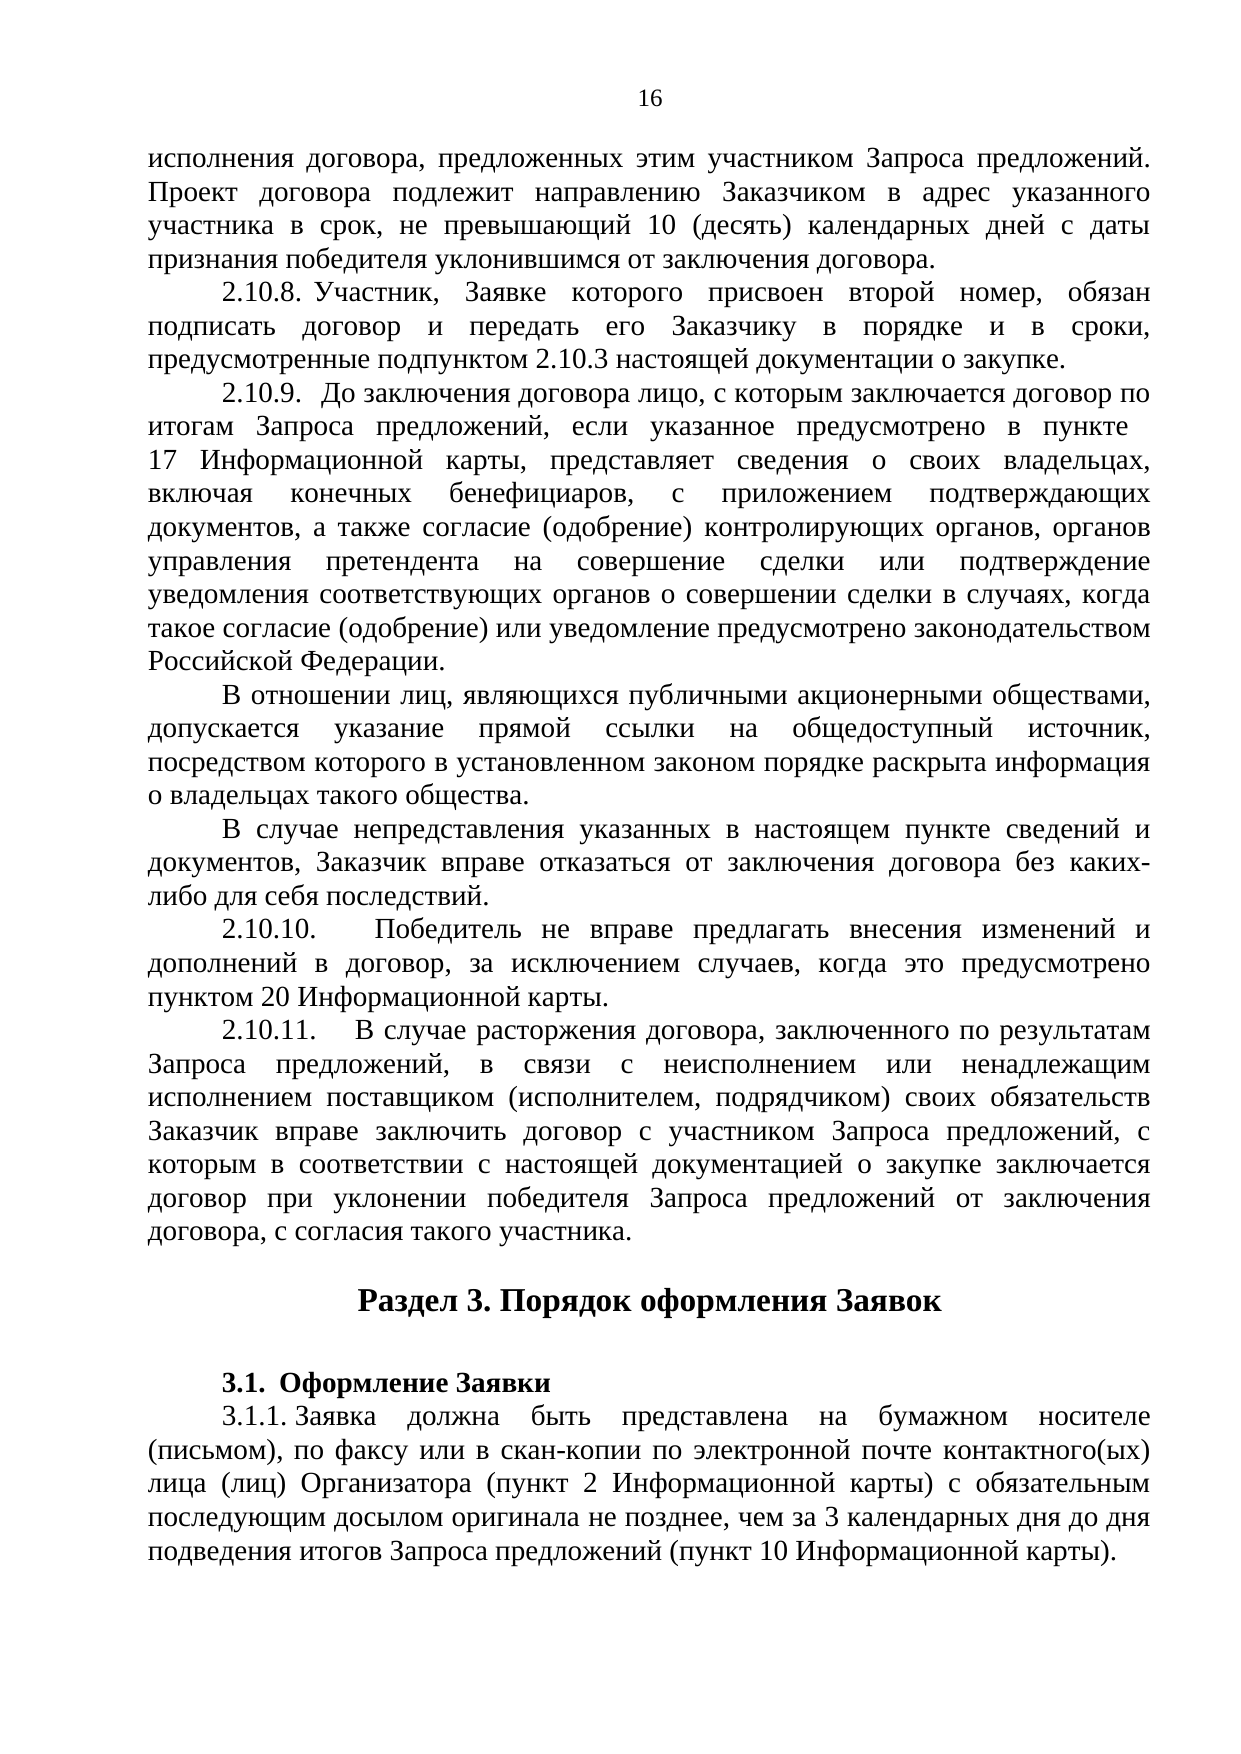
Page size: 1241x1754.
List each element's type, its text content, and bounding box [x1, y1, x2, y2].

list В случае расторжения договора, заключенного по результатам Запроса предложений, в связи с неисполнением или ненадлежащим исполнением поставщиком (исполнителем, подрядчиком) своих обязательств Заказчик вправе заключить договор с участником Запроса предложений, с которым в соответствии с настоящей документацией о закупке заключается договор при уклонении победителя Запроса предложений от заключения договора, с согласия такого участника. [148, 1012, 1152, 1247]
subtitle Оформление Заявки [148, 1365, 1152, 1398]
text Раздел 3. Порядок оформления Заявок [148, 1281, 1152, 1319]
list Победитель не вправе предлагать внесения изменений и дополнений в договор, за исключением случаев, когда это предусмотрено пунктом 20 Информационной карты. [148, 912, 1152, 1012]
list Заявка должна быть представлена на бумажном носителе (письмом), по факсу или в скан-копии по электронной почте контактного(ых) лица (лиц) Организатора (пункт 2 Информационной карты) с обязательным последующим досылом оригинала не позднее, чем за 3 календарных дня до дня подведения итогов Запроса предложений (пункт 10 Информационной карты). [148, 1398, 1152, 1566]
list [148, 140, 1152, 274]
list До заключения договора лицо, с которым заключается договор по итогам Запроса предложений, если указанное предусмотрено в пункте 17 Информационной карты, представляет сведения о своих владельцах, включая конечных бенефициаров, с приложением подтверждающих документов, а также согласие (одобрение) контролирующих органов, органов управления претендента на совершение сделки или подтверждение уведомления соответствующих органов о совершении сделки в случаях, когда такое согласие (одобрение) или уведомление предусмотрено законодательством Российской Федерации. [148, 375, 1152, 677]
text В отношении лиц, являющихся публичными акционерными обществами, допускается указание прямой ссылки на общедоступный источник, посредством которого в установленном законом порядке раскрыта информация о владельцах такого общества. [148, 677, 1152, 811]
text В случае непредставления указанных в настоящем пункте сведений и документов, Заказчик вправе отказаться от заключения договора без каких-либо для себя последствий. [148, 811, 1152, 912]
list Участник, Заявке которого присвоен второй номер, обязан подписать договор и передать его Заказчику в порядке и в сроки, предусмотренные подпунктом 2.10.3 настоящей документации о закупке. [148, 274, 1152, 375]
